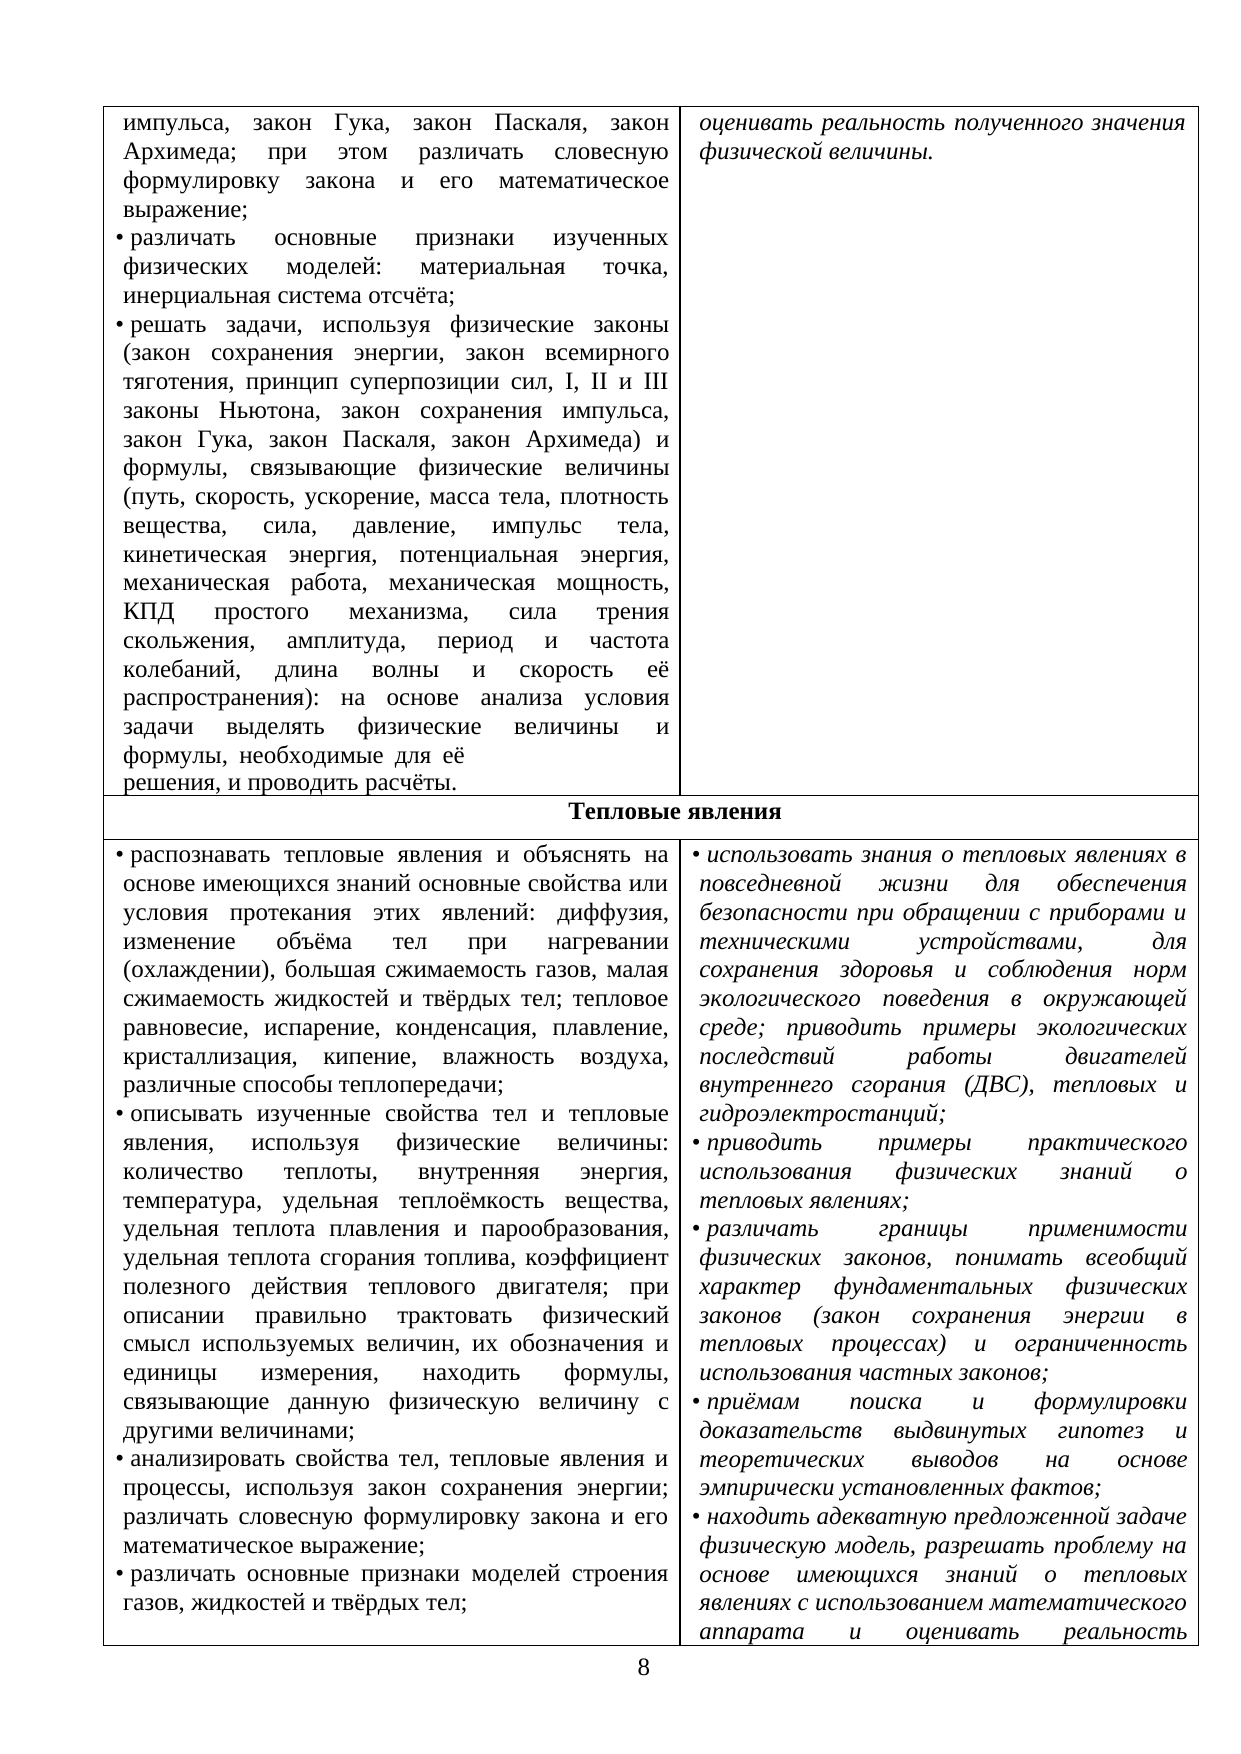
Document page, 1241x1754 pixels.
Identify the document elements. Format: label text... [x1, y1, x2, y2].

table_cell Тепловые явления [104, 796, 1198, 838]
table_header оценивать реальность полученного значения физической величины. [681, 107, 1198, 795]
table_header импульса, закон Гука, закон Паскаля, закон Архимеда; при этом различать словесную формулировку закона и его математическое выражение; различать основные признаки изученных физических моделей: материальная точка, инерциальная система отсчёта; решать задачи, используя физические законы (закон сохранения энергии, закон всемирного тяготения, принцип суперпозиции сил, I, II и III законы Ньютона, закон сохранения импульса, закон Гука, закон Паскаля, закон Архимеда) и формулы, связывающие физические величины (путь, скорость, ускорение, масса тела, плотность вещества, сила, давление, импульс тела, кинетическая энергия, потенциальная энергия, механическая работа, механическая мощность, КПД простого механизма, сила трения скольжения, амплитуда, период и частота колебаний, длина волны и скорость её распространения): на основе анализа условия задачи выделять физические величины и формулы, необходимые для её решения, и проводить расчёты. [104, 107, 679, 795]
